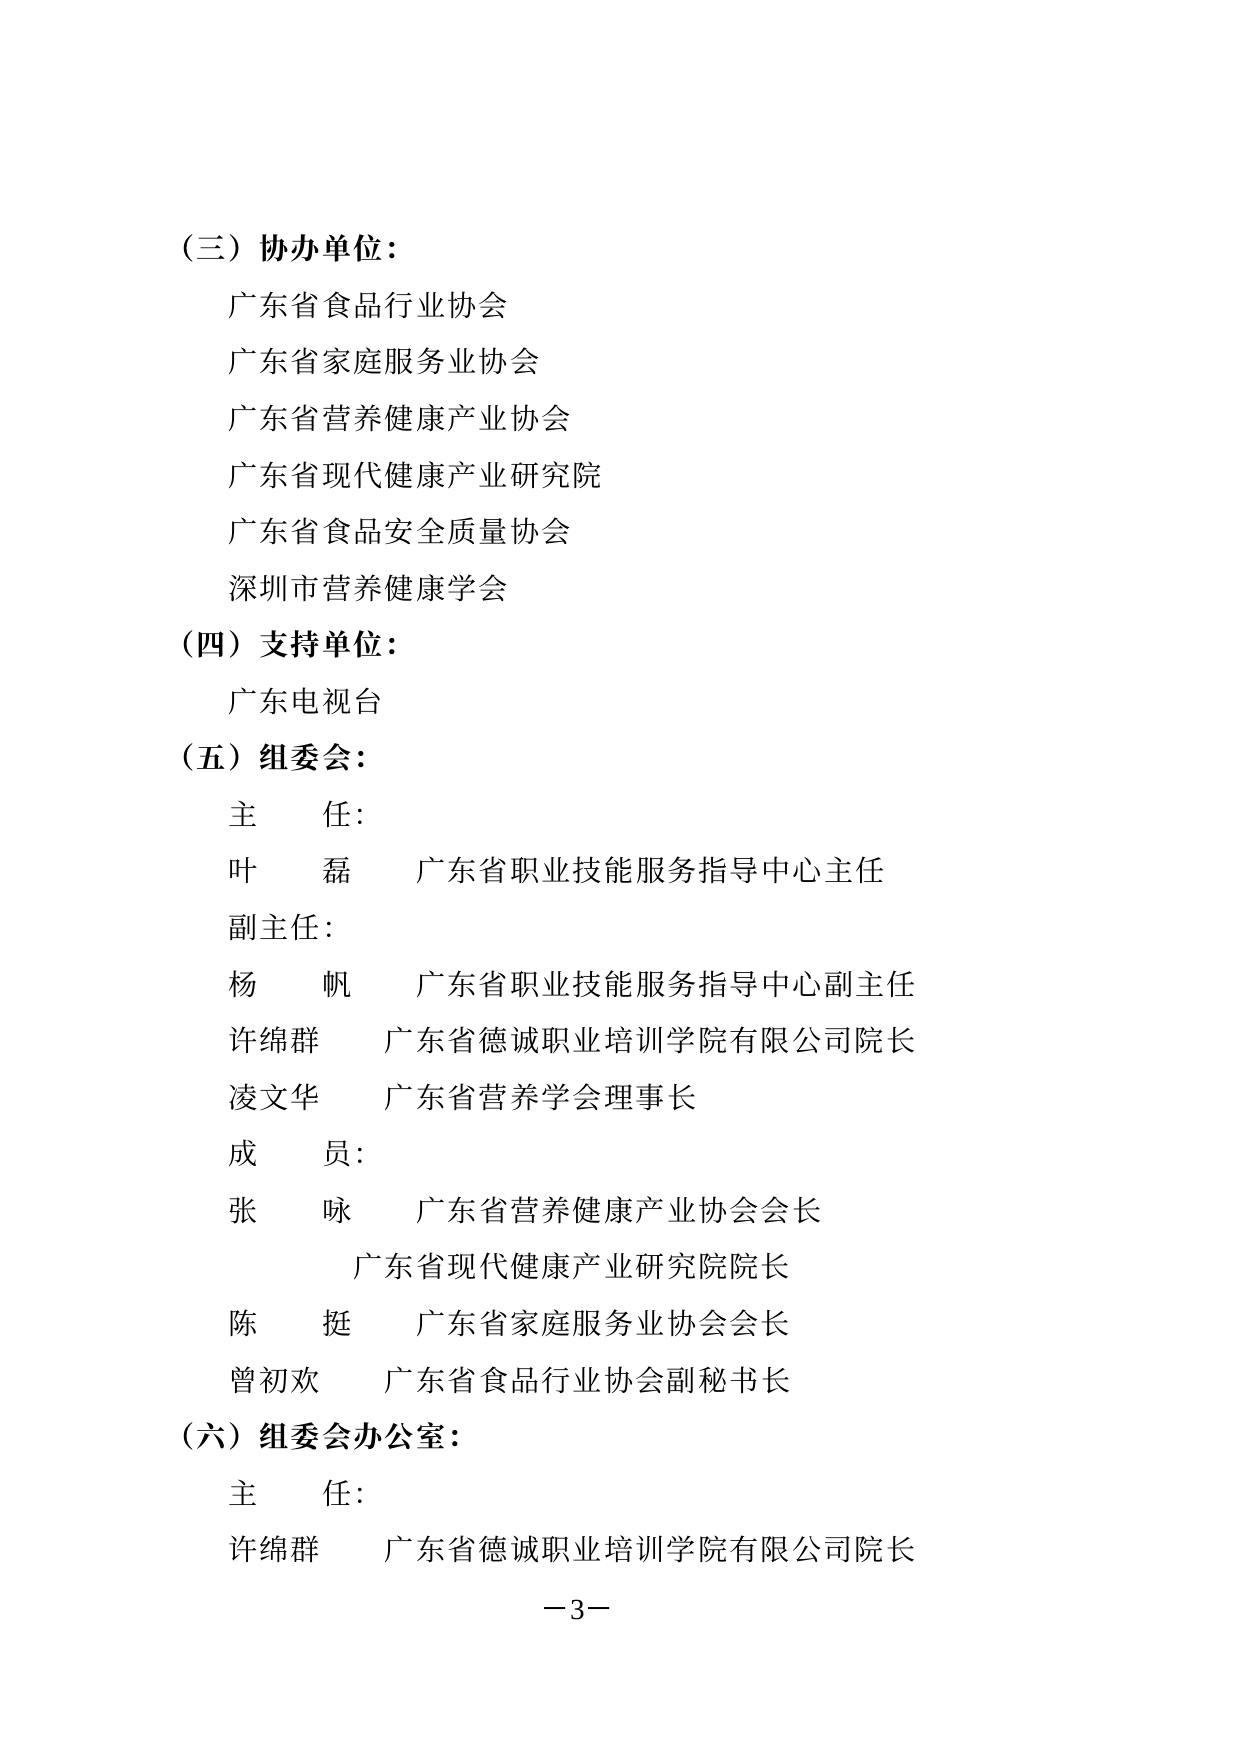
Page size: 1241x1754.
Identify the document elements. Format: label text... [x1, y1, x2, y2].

text （三）协办单位： [165, 219, 1075, 275]
text 叶 磊 广东省职业技能服务指导中心主任 [165, 841, 1075, 898]
text 许绵群 广东省德诚职业培训学院有限公司院长 [165, 1520, 1075, 1576]
text 张 咏 广东省营养健康产业协会会长 [165, 1180, 1075, 1237]
text 广东省营养健康产业协会 [165, 388, 1075, 445]
text 副主任： [165, 898, 1075, 954]
text 广东电视台 [165, 671, 1075, 728]
text 主 任： [165, 1463, 1075, 1520]
text 广东省现代健康产业研究院 [165, 445, 1075, 502]
text 广东省家庭服务业协会 [165, 332, 1075, 388]
text 杨 帆 广东省职业技能服务指导中心副主任 [165, 954, 1075, 1011]
text 成 员： [165, 1124, 1075, 1180]
text 广东省食品行业协会 [165, 275, 1075, 332]
text 凌文华 广东省营养学会理事长 [165, 1067, 1075, 1124]
text （四）支持单位： [165, 615, 1075, 671]
text 深圳市营养健康学会 [165, 558, 1075, 615]
text （五）组委会： [165, 728, 1075, 784]
text 主 任： [165, 784, 1075, 841]
text 曾初欢 广东省食品行业协会副秘书长 [165, 1350, 1075, 1407]
text 陈 挺 广东省家庭服务业协会会长 [165, 1293, 1075, 1350]
text 广东省现代健康产业研究院院长 [165, 1237, 1075, 1293]
text 广东省食品安全质量协会 [165, 502, 1075, 558]
text 许绵群 广东省德诚职业培训学院有限公司院长 [165, 1011, 1075, 1067]
text （六）组委会办公室： [165, 1407, 1075, 1463]
